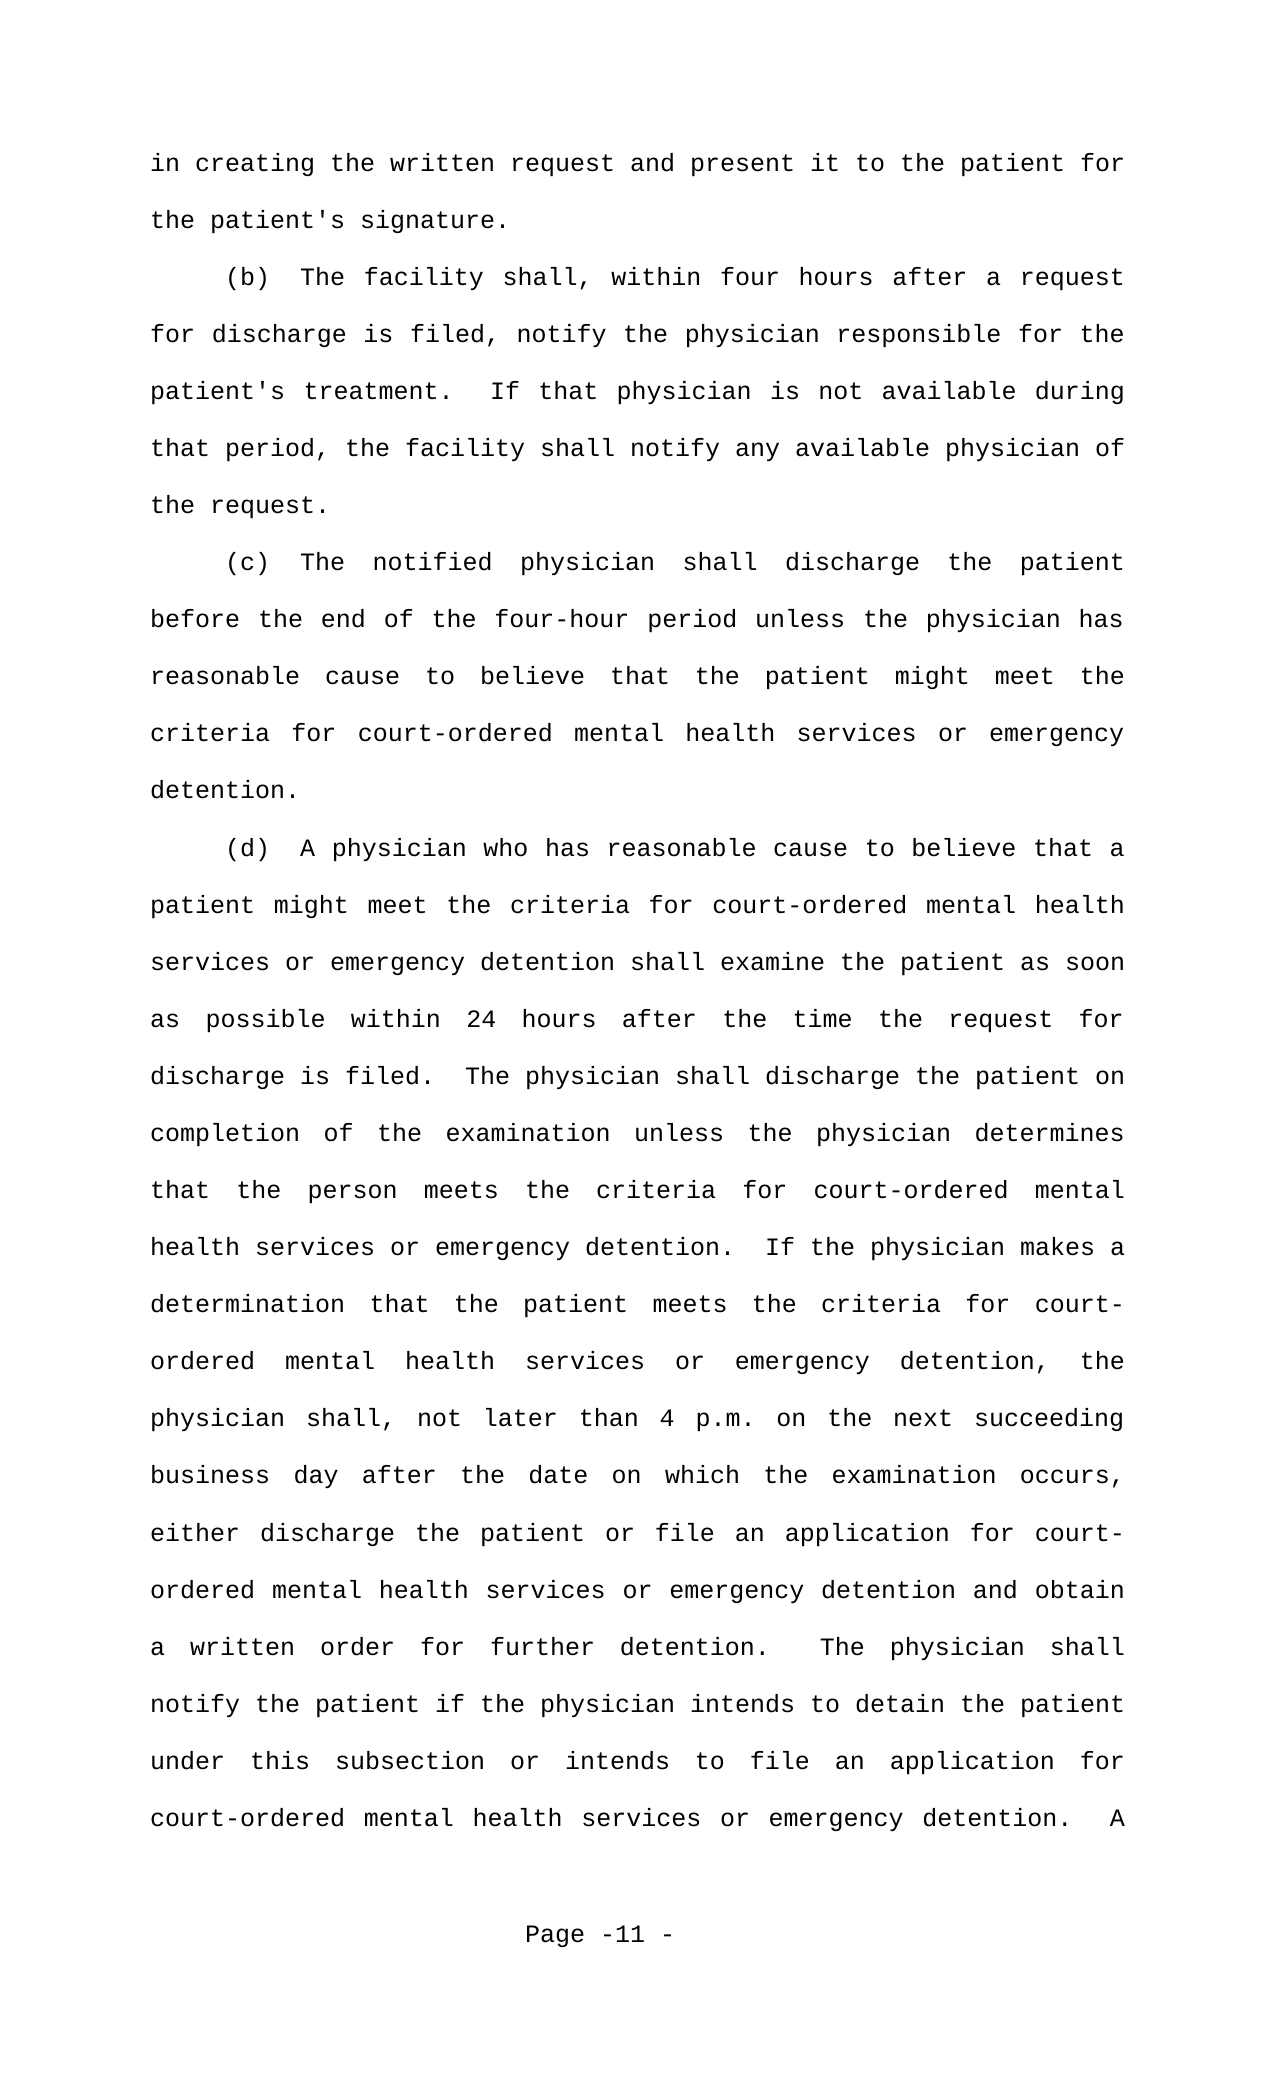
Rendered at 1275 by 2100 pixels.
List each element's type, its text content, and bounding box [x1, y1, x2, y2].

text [150, 835, 1125, 1834]
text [150, 150, 1125, 236]
text (b) The facility shall, within four hours after a request for discharge is filed, notify the physician responsible for the patient's treatment. If that physician is not available during that period, the facility shall notify any available physician of the request. [150, 264, 1125, 521]
text (c) The notified physician shall discharge the patient before the end of the four-hour period unless the physician has reasonable cause to believe that the patient might meet the criteria for court-ordered mental health services or emergency detention. [150, 549, 1125, 806]
